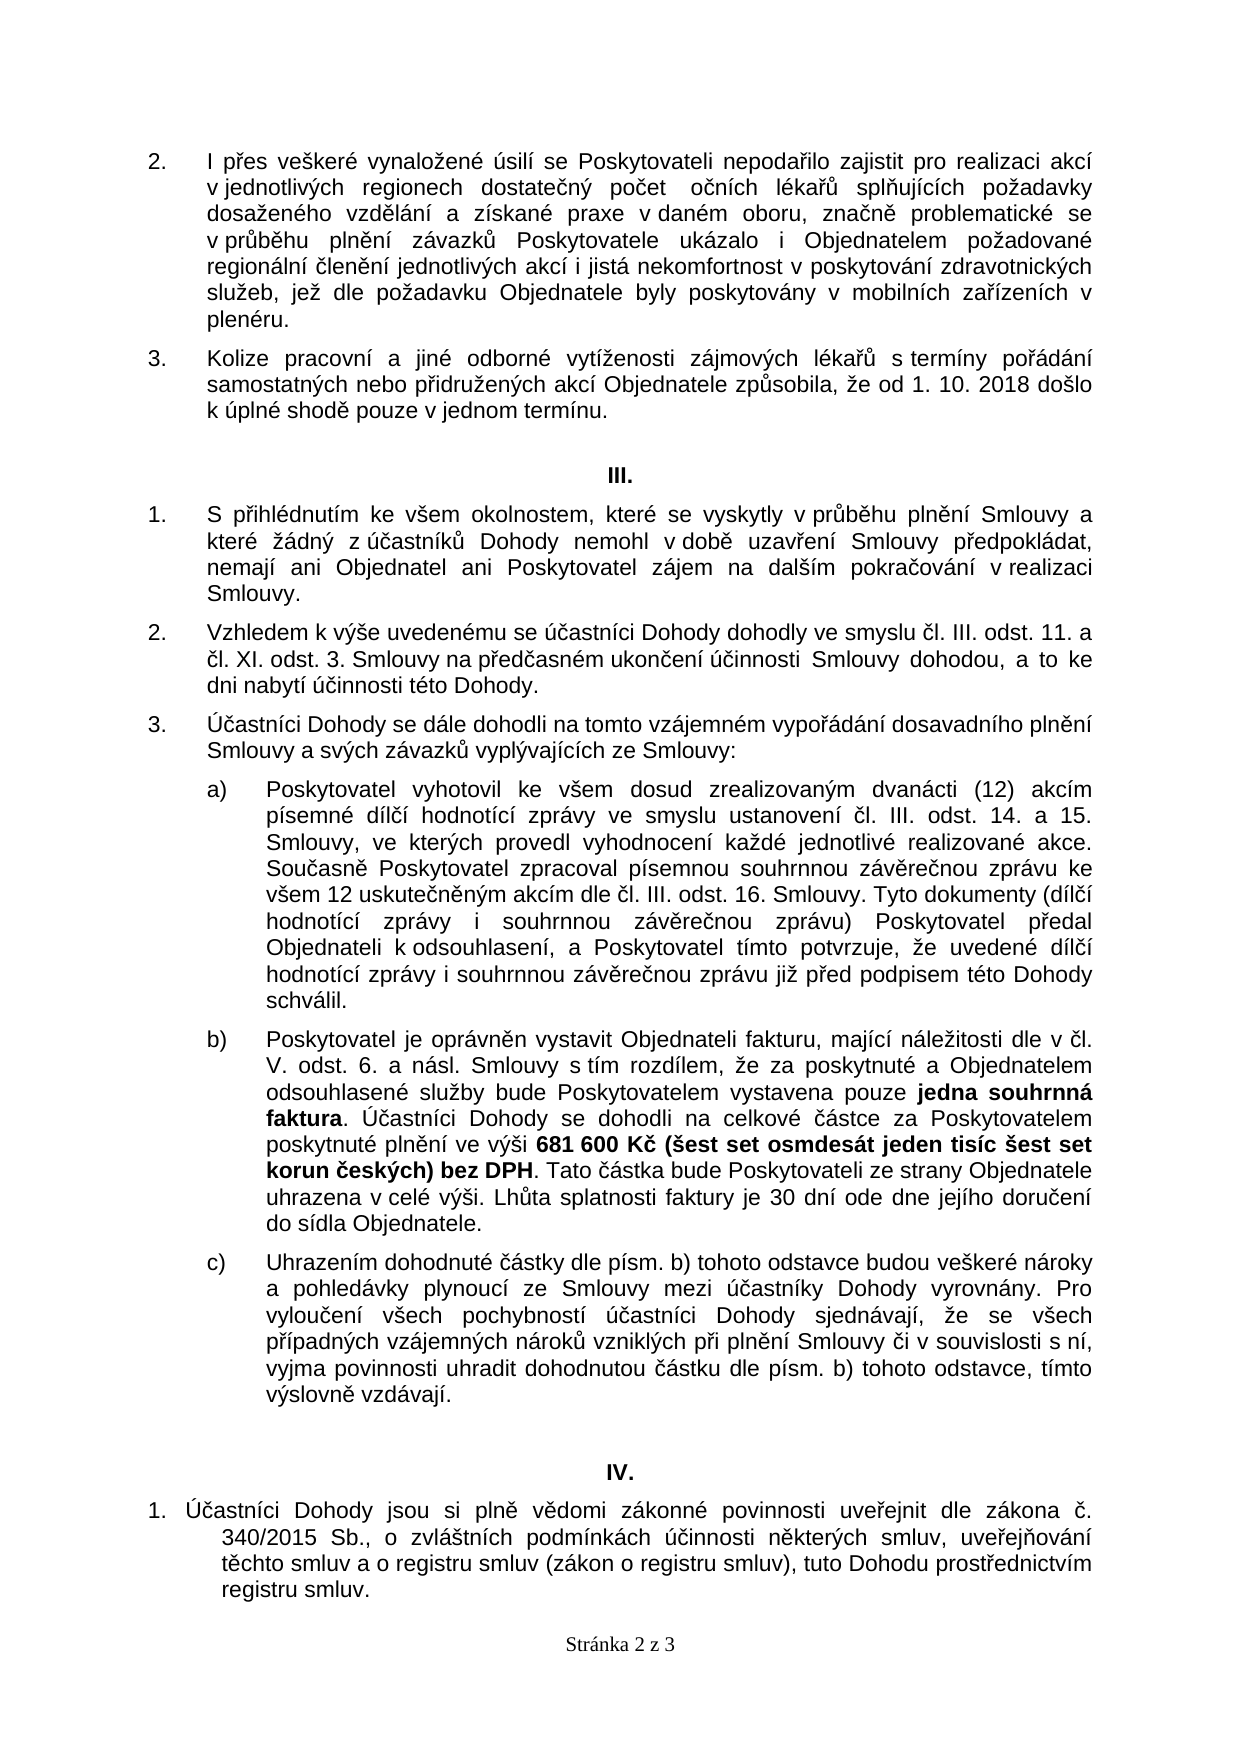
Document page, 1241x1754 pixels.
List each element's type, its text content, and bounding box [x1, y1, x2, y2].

text IV. [148, 1458, 1093, 1485]
text b) Poskytovatel je oprávněn vystavit Objednateli fakturu, mající náležitosti dle v čl. V. odst. 6. a násl. Smlouvy s tím rozdílem, že za poskytnuté a Objednatelem odsouhlasené služby bude Poskytovatelem vystavena pouze jedna souhrnná faktura. Účastníci Dohody se dohodli na celkové částce za Poskytovatelem poskytnuté plnění ve výši 681 600 Kč (šest set osmdesát jeden tisíc šest set korun českých) bez DPH. Tato částka bude Poskytovateli ze strany Objednatele uhrazena v celé výši. Lhůta splatnosti faktury je 30 dní ode dne jejího doručení do sídla Objednatele. [148, 1026, 1093, 1237]
text III. [148, 462, 1093, 489]
text 2. I přes veškeré vynaložené úsilí se Poskytovateli nepodařilo zajistit pro realizaci akcí v jednotlivých regionech dostatečný počet očních lékařů splňujících požadavky dosaženého vzdělání a získané praxe v daném oboru, značně problematické se v průběhu plnění závazků Poskytovatele ukázalo i Objednatelem požadované regionální členění jednotlivých akcí i jistá nekomfortnost v poskytování zdravotnických služeb, jež dle požadavku Objednatele byly poskytovány v mobilních zařízeních v plenéru. [148, 148, 1093, 332]
text c) Uhrazením dohodnuté částky dle písm. b) tohoto odstavce budou veškeré nároky a pohledávky plynoucí ze Smlouvy mezi účastníky Dohody vyrovnány. Pro vyloučení všech pochybností účastníci Dohody sjednávají, že se všech případných vzájemných nároků vzniklých při plnění Smlouvy či v souvislosti s ní, vyjma povinnosti uhradit dohodnutou částku dle písm. b) tohoto odstavce, tímto výslovně vzdávají. [148, 1249, 1093, 1407]
text 1. S přihlédnutím ke všem okolnostem, které se vyskytly v průběhu plnění Smlouvy a které žádný z účastníků Dohody nemohl v době uzavření Smlouvy předpokládat, nemají ani Objednatel ani Poskytovatel zájem na dalším pokračování v realizaci Smlouvy. [148, 501, 1093, 607]
list Účastníci Dohody jsou si plně vědomi zákonné povinnosti uveřejnit dle zákona č. 340/2015 Sb., o zvláštních podmínkách účinnosti některých smluv, uveřejňování těchto smluv a o registru smluv (zákon o registru smluv), tuto Dohodu prostřednictvím registru smluv. [148, 1497, 1093, 1603]
text a) Poskytovatel vyhotovil ke všem dosud zrealizovaným dvanácti (12) akcím písemné dílčí hodnotící zprávy ve smyslu ustanovení čl. III. odst. 14. a 15. Smlouvy, ve kterých provedl vyhodnocení každé jednotlivé realizované akce. Současně Poskytovatel zpracoval písemnou souhrnnou závěrečnou zprávu ke všem 12 uskutečněným akcím dle čl. III. odst. 16. Smlouvy. Tyto dokumenty (dílčí hodnotící zprávy i souhrnnou závěrečnou zprávu) Poskytovatel předal Objednateli k odsouhlasení, a Poskytovatel tímto potvrzuje, že uvedené dílčí hodnotící zprávy i souhrnnou závěrečnou zprávu již před podpisem této Dohody schválil. [148, 776, 1093, 1013]
text 2. Vzhledem k výše uvedenému se účastníci Dohody dohodly ve smyslu čl. III. odst. 11. a čl. XI. odst. 3. Smlouvy na předčasném ukončení účinnosti Smlouvy dohodou, a to ke dni nabytí účinnosti této Dohody. [148, 619, 1093, 698]
text 3. Účastníci Dohody se dále dohodli na tomto vzájemném vypořádání dosavadního plnění Smlouvy a svých závazků vyplývajících ze Smlouvy: [148, 711, 1093, 763]
text 3. Kolize pracovní a jiné odborné vytíženosti zájmových lékařů s termíny pořádání samostatných nebo přidružených akcí Objednatele způsobila, že od 1. 10. 2018 došlo k úplné shodě pouze v jednom termínu. [148, 344, 1093, 424]
